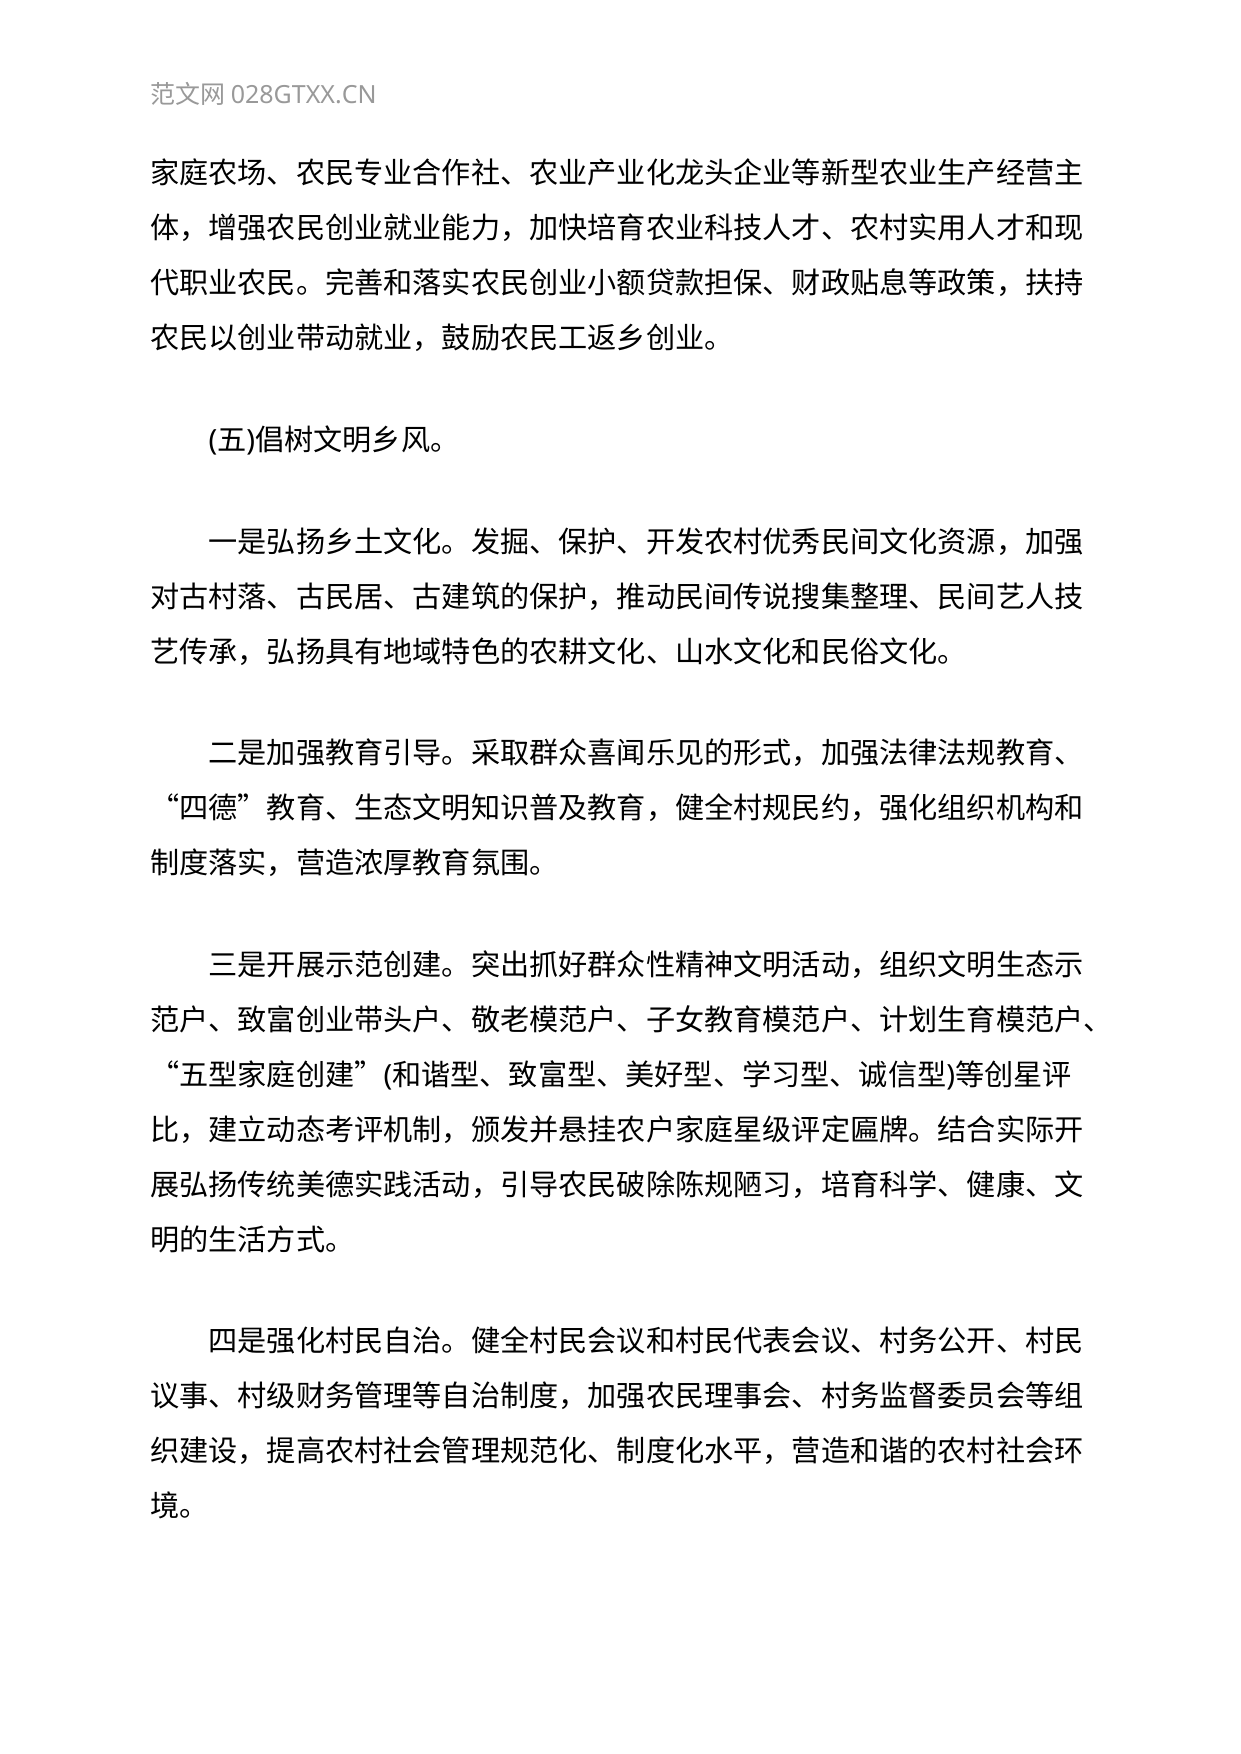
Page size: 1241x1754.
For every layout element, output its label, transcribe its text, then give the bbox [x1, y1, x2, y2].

text (五)倡树文明乡风。 [150, 416, 1090, 459]
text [150, 150, 1090, 357]
text 四是强化村民自治。健全村民会议和村民代表会议、村务公开、村民议事、村级财务管理等自治制度，加强农民理事会、村务监督委员会等组织建设，提高农村社会管理规范化、制度化水平，营造和谐的农村社会环境。 [150, 1318, 1090, 1525]
text 一是弘扬乡土文化。发掘、保护、开发农村优秀民间文化资源，加强对古村落、古民居、古建筑的保护，推动民间传说搜集整理、民间艺人技艺传承，弘扬具有地域特色的农耕文化、山水文化和民俗文化。 [150, 518, 1090, 671]
text 二是加强教育引导。采取群众喜闻乐见的形式，加强法律法规教育、“四德”教育、生态文明知识普及教育，健全村规民约，强化组织机构和制度落实，营造浓厚教育氛围。 [150, 730, 1090, 882]
text 三是开展示范创建。突出抓好群众性精神文明活动，组织文明生态示范户、致富创业带头户、敬老模范户、子女教育模范户、计划生育模范户、“五型家庭创建”(和谐型、致富型、美好型、学习型、诚信型)等创星评比，建立动态考评机制，颁发并悬挂农户家庭星级评定匾牌。结合实际开展弘扬传统美德实践活动，引导农民破除陈规陋习，培育科学、健康、文明的生活方式。 [150, 942, 1090, 1258]
